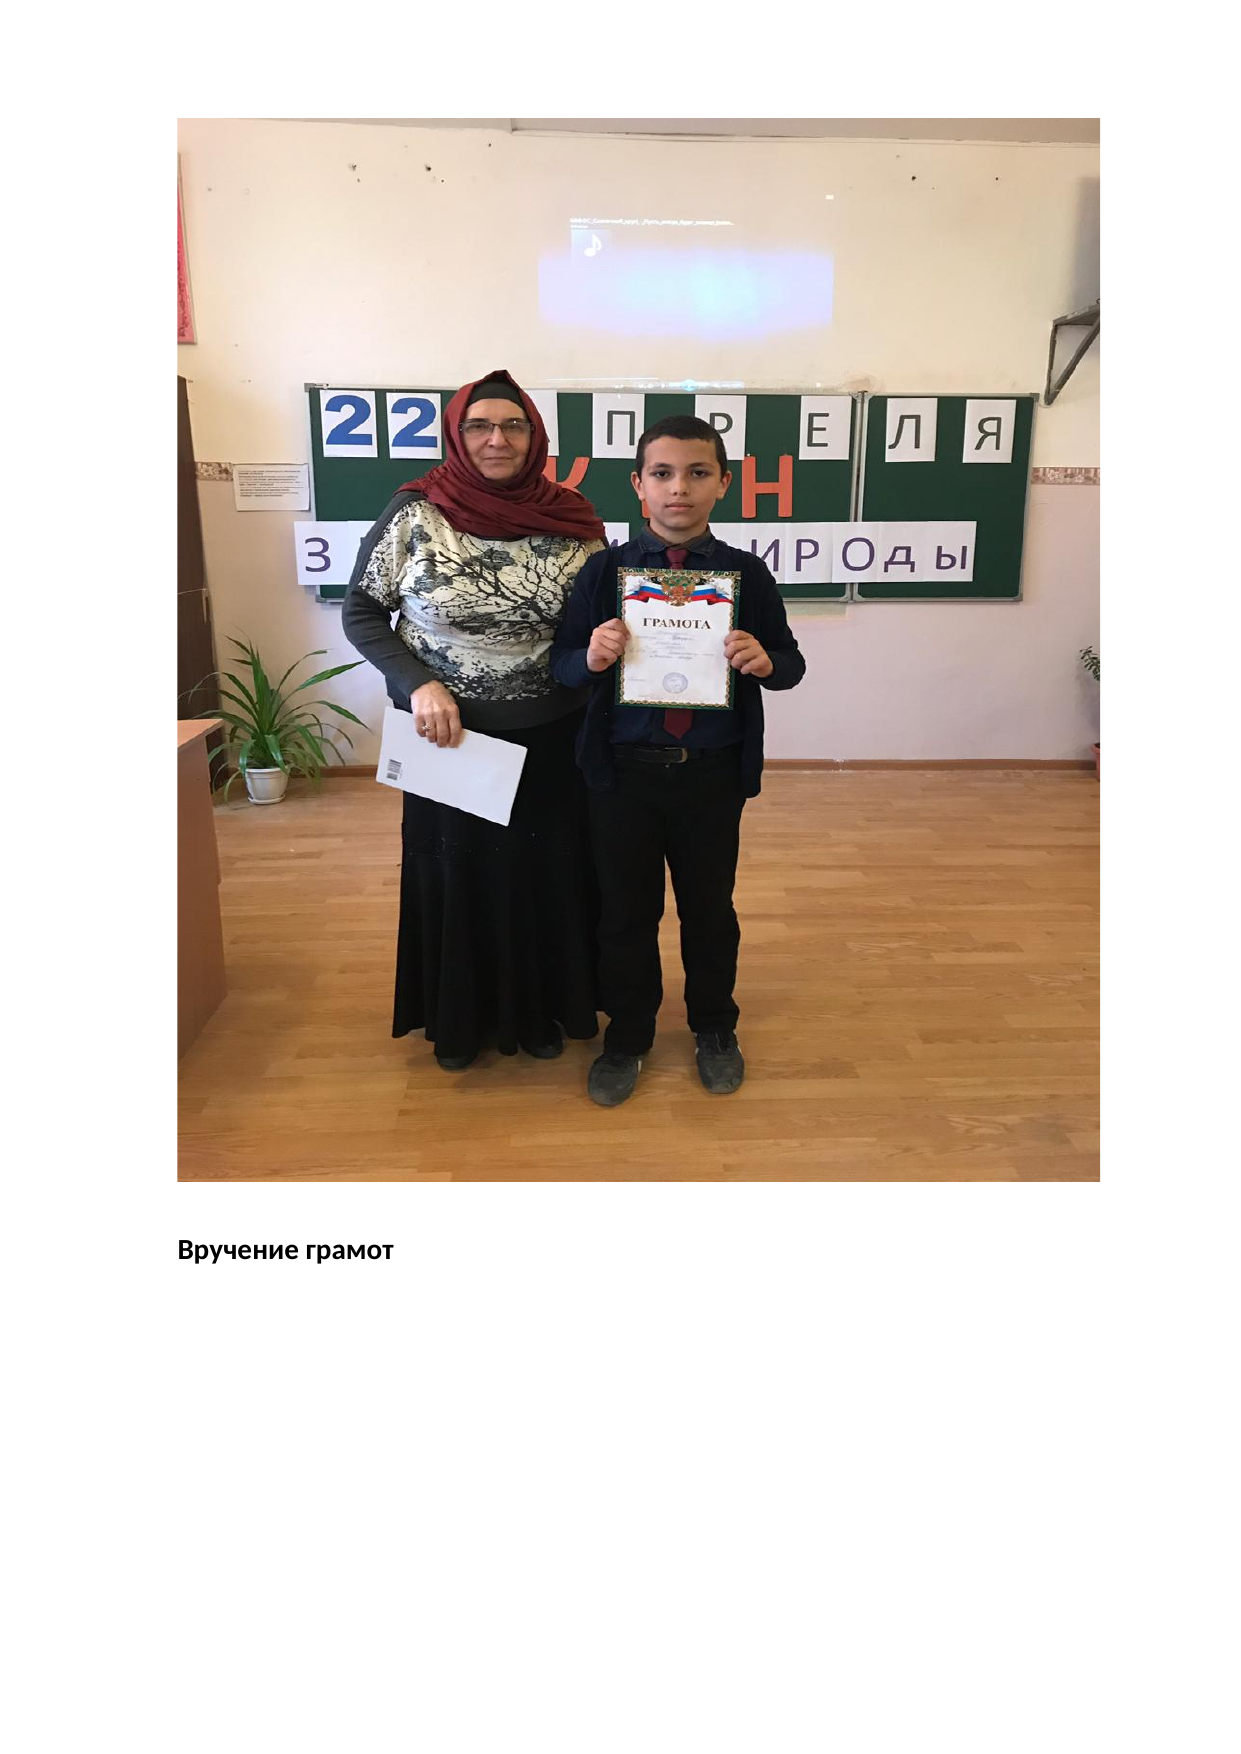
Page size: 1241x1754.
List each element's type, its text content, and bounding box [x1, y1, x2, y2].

picture [177, 118, 1101, 1182]
text Вручение грамот [177, 1231, 1152, 1267]
